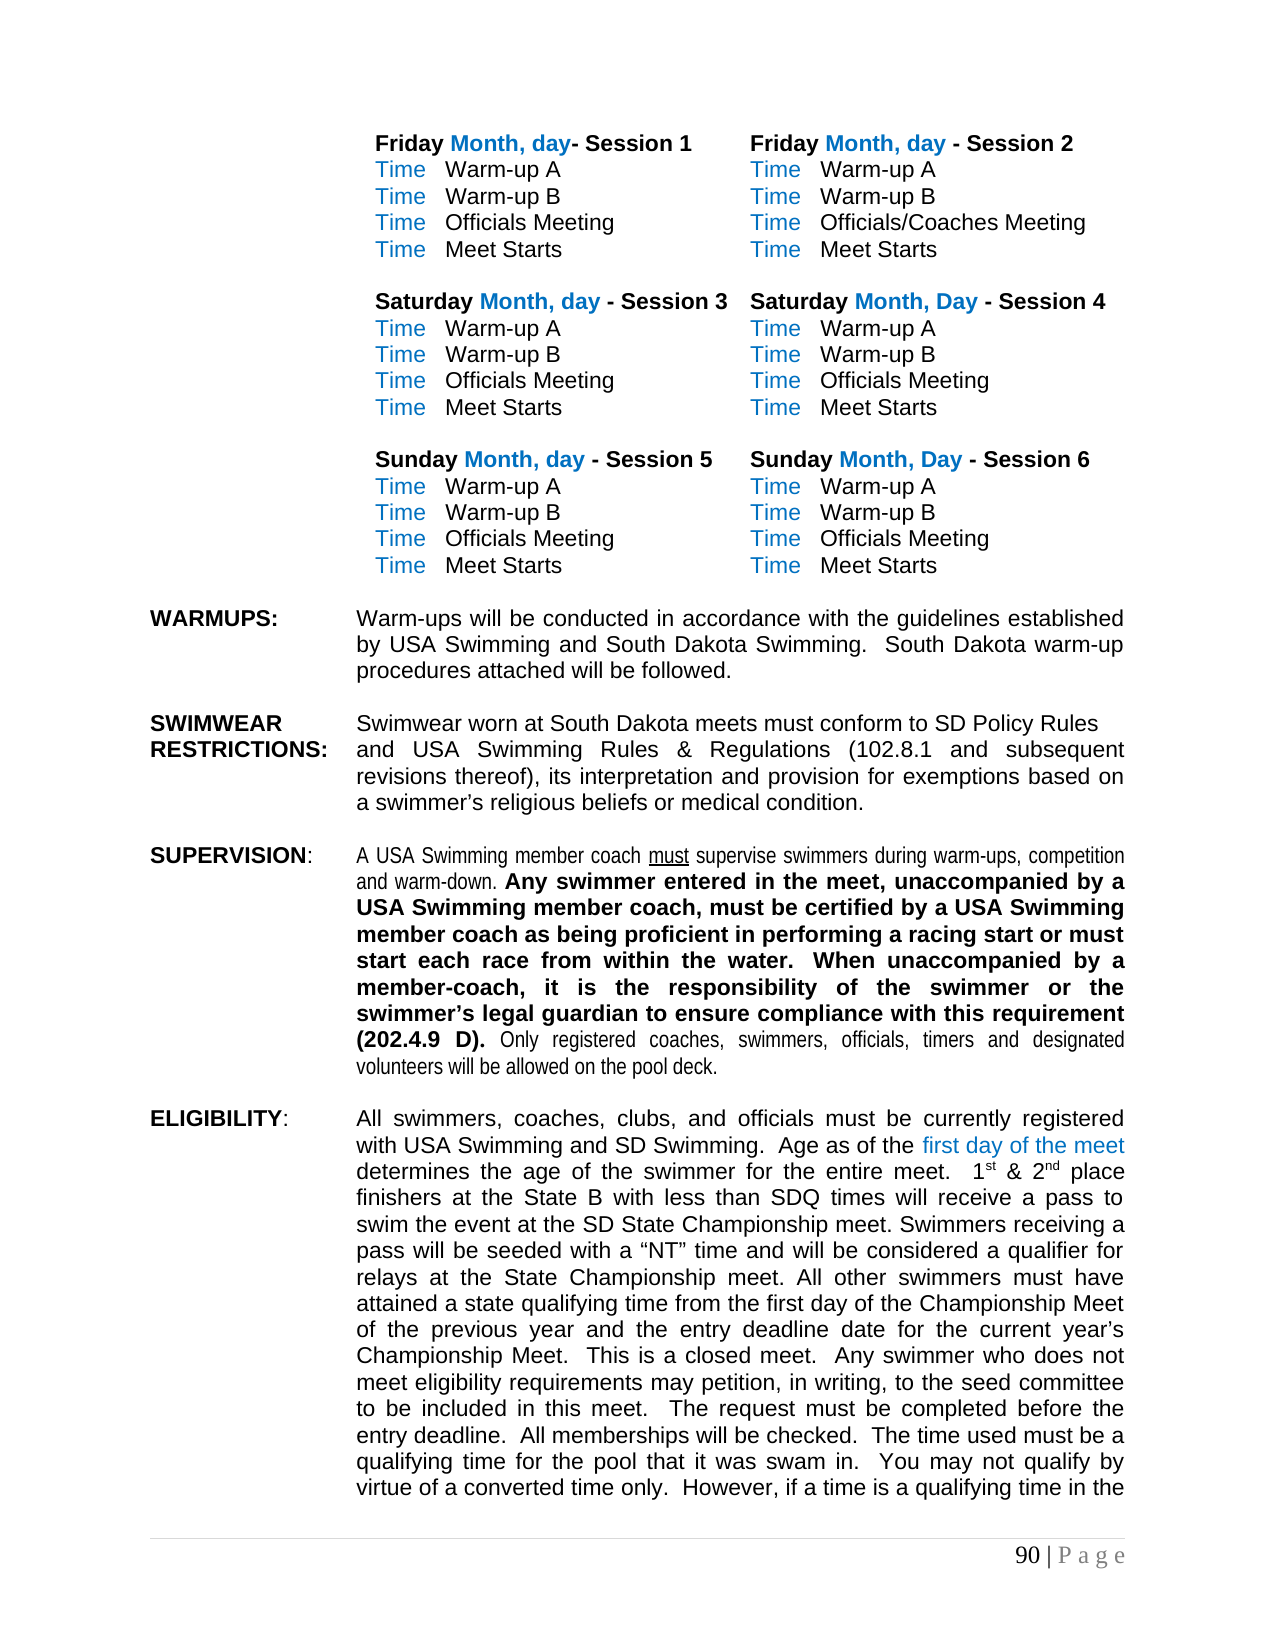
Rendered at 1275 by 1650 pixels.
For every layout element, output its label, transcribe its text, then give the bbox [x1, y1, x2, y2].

text SWIMWEAR Swimwear worn at South Dakota meets must conform to SD Policy Rules [150, 710, 1125, 736]
text Time Warm-up B Time Warm-up B [150, 499, 1125, 525]
text RESTRICTIONS: and USA Swimming Rules & Regulations (102.8.1 and subsequent revisions thereof), its interpretation and provision for exemptions based on a swimmer’s religious beliefs or medical condition. [150, 736, 1125, 815]
text Time Warm-up B Time Warm-up B [150, 183, 1125, 209]
text Saturday Month, day - Session 3 Saturday Month, Day - Session 4 [150, 288, 1125, 314]
text WARMUPS: Warm-ups will be conducted in accordance with the guidelines established by USA Swimming and South Dakota Swimming. South Dakota warm-up procedures attached will be followed. [150, 604, 1125, 683]
text Time Warm-up B Time Warm-up B [150, 341, 1125, 367]
text Time Meet Starts Time Meet Starts [150, 552, 1125, 578]
text Time Warm-up A Time Warm-up A [150, 473, 1125, 499]
text Sunday Month, day - Session 5 Sunday Month, Day - Session 6 [150, 446, 1125, 473]
text Friday Month, day- Session 1 Friday Month, day - Session 2 [150, 130, 1125, 156]
text Time Officials Meeting Time Officials Meeting [150, 525, 1125, 552]
text Time Warm-up A Time Warm-up A [150, 156, 1125, 183]
text Time Meet Starts Time Meet Starts [150, 394, 1125, 420]
text Time Officials Meeting Time Officials/Coaches Meeting [150, 209, 1125, 236]
text Time Meet Starts Time Meet Starts [150, 236, 1125, 262]
text Time Warm-up A Time Warm-up A [150, 314, 1125, 341]
text SUPERVISION: A USA Swimming member coach must supervise swimmers during warm-ups, competition and warm-down. Any swimmer entered in the meet, unaccompanied by a USA Swimming member coach, must be certified by a USA Swimming member coach as being proficient in performing a racing start or must start each race from within the water. When unaccompanied by a member-coach, it is the responsibility of the swimmer or the swimmer’s legal guardian to ensure compliance with this requirement (202.4.9 D). Only registered coaches, swimmers, officials, timers and designated volunteers will be allowed on the pool deck. [150, 842, 1125, 1079]
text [150, 1105, 1125, 1501]
text Time Officials Meeting Time Officials Meeting [150, 367, 1125, 394]
